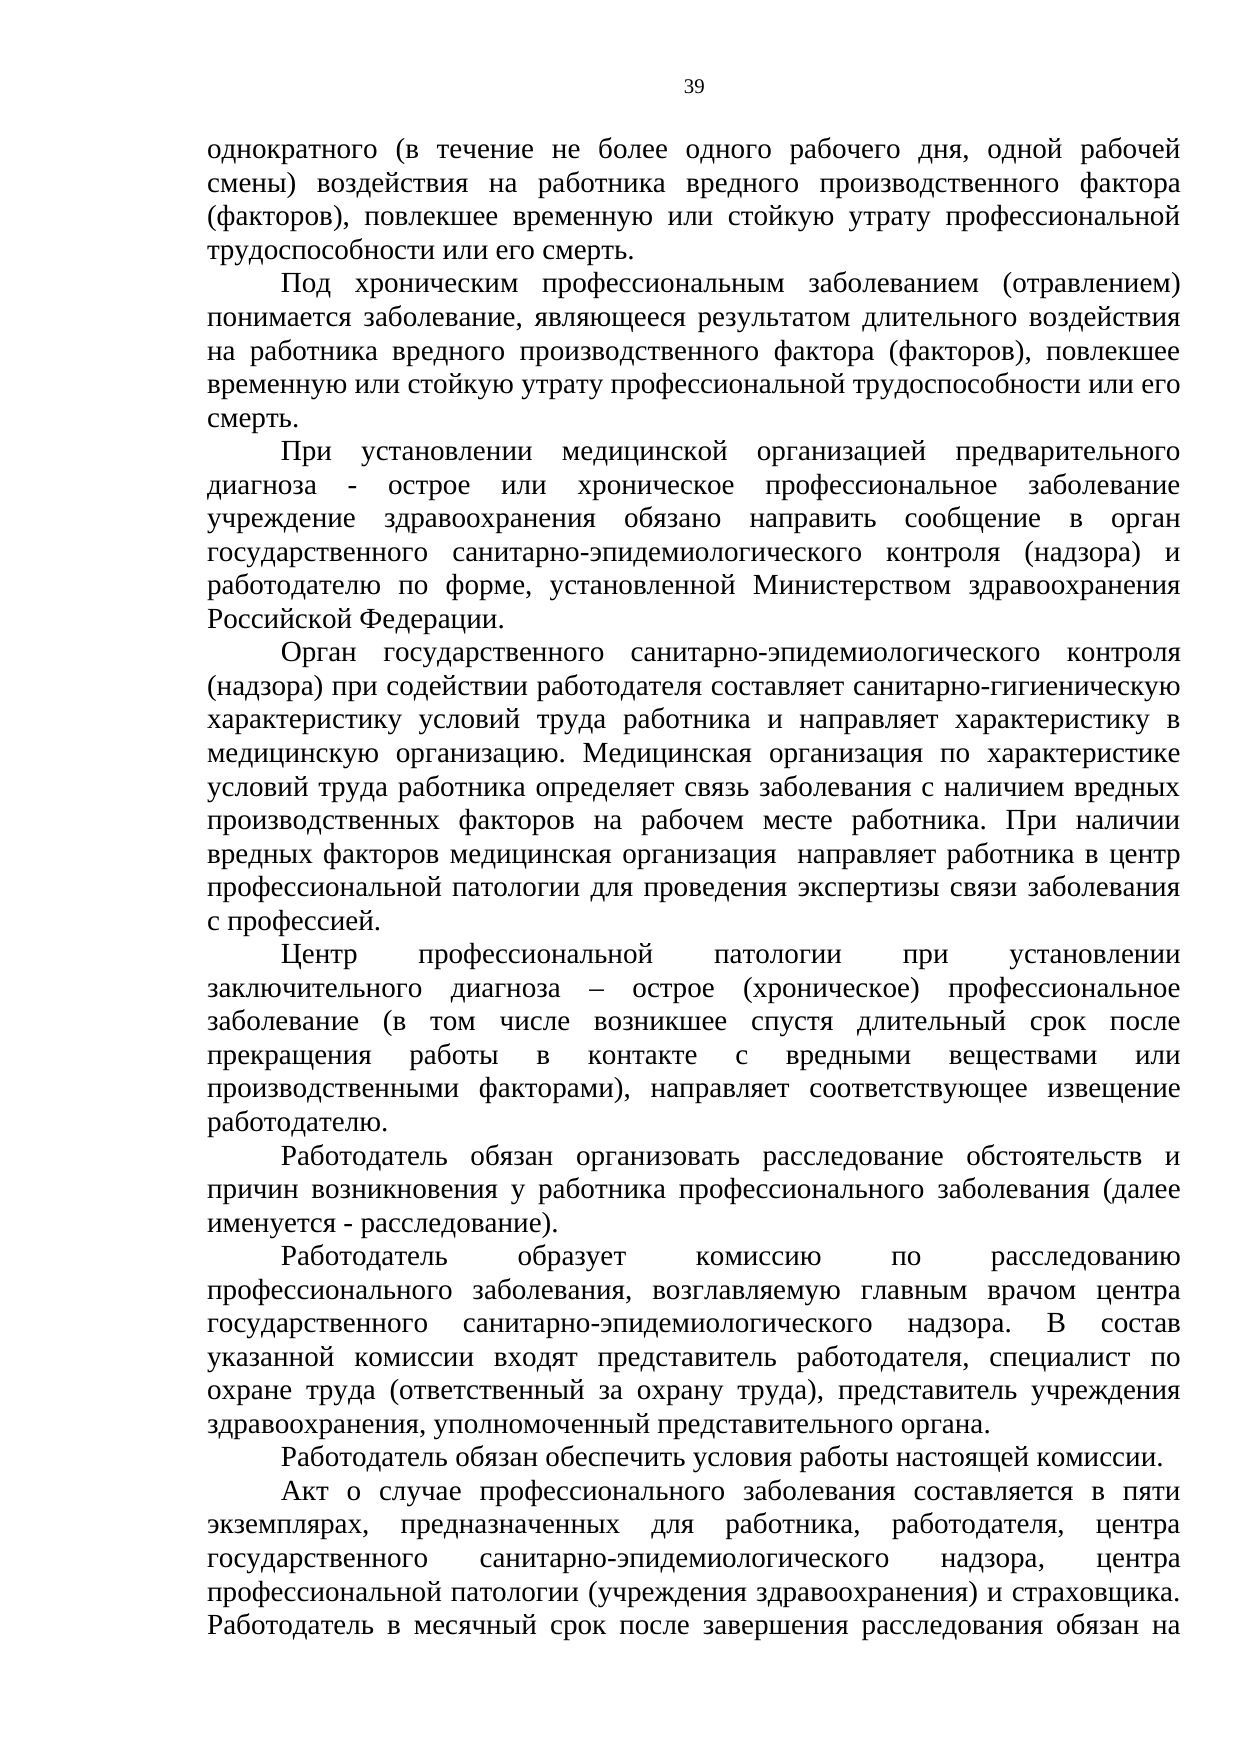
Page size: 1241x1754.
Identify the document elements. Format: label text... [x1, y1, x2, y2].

text Центр профессиональной патологии при установлении заключительного диагноза – острое (хроническое) профессиональное заболевание (в том числе возникшее спустя длительный срок после прекращения работы в контакте с вредными веществами или производственными факторами), направляет соответствующее извещение работодателю. [207, 936, 1181, 1138]
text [207, 131, 1181, 266]
text При установлении медицинской организацией предварительного диагноза - острое или хроническое профессиональное заболевание учреждение здравоохранения обязано направить сообщение в орган государственного санитарно-эпидемиологического контроля (надзора) и работодателю по форме, установленной Министерством здравоохранения Российской Федерации. [207, 433, 1181, 634]
text Работодатель обязан обеспечить условия работы настоящей комиссии. [207, 1439, 1181, 1473]
text Орган государственного санитарно-эпидемиологического контроля (надзора) при содействии работодателя составляет санитарно-гигиеническую характеристику условий труда работника и направляет характеристику в медицинскую организацию. Медицинская организация по характеристике условий труда работника определяет связь заболевания с наличием вредных производственных факторов на рабочем месте работника. При наличии вредных факторов медицинская организация направляет работника в центр профессиональной патологии для проведения экспертизы связи заболевания с профессией. [207, 634, 1181, 936]
text Под хроническим профессиональным заболеванием (отравлением) понимается заболевание, являющееся результатом длительного воздействия на работника вредного производственного фактора (факторов), повлекшее временную или стойкую утрату профессиональной трудоспособности или его смерть. [207, 266, 1181, 433]
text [207, 1473, 1181, 1641]
text Работодатель образует комиссию по расследованию профессионального заболевания, возглавляемую главным врачом центра государственного санитарно-эпидемиологического надзора. В состав указанной комиссии входят представитель работодателя, специалист по охране труда (ответственный за охрану труда), представитель учреждения здравоохранения, уполномоченный представительного органа. [207, 1238, 1181, 1439]
text Работодатель обязан организовать расследование обстоятельств и причин возникновения у работника профессионального заболевания (далее именуется - расследование). [207, 1138, 1181, 1238]
